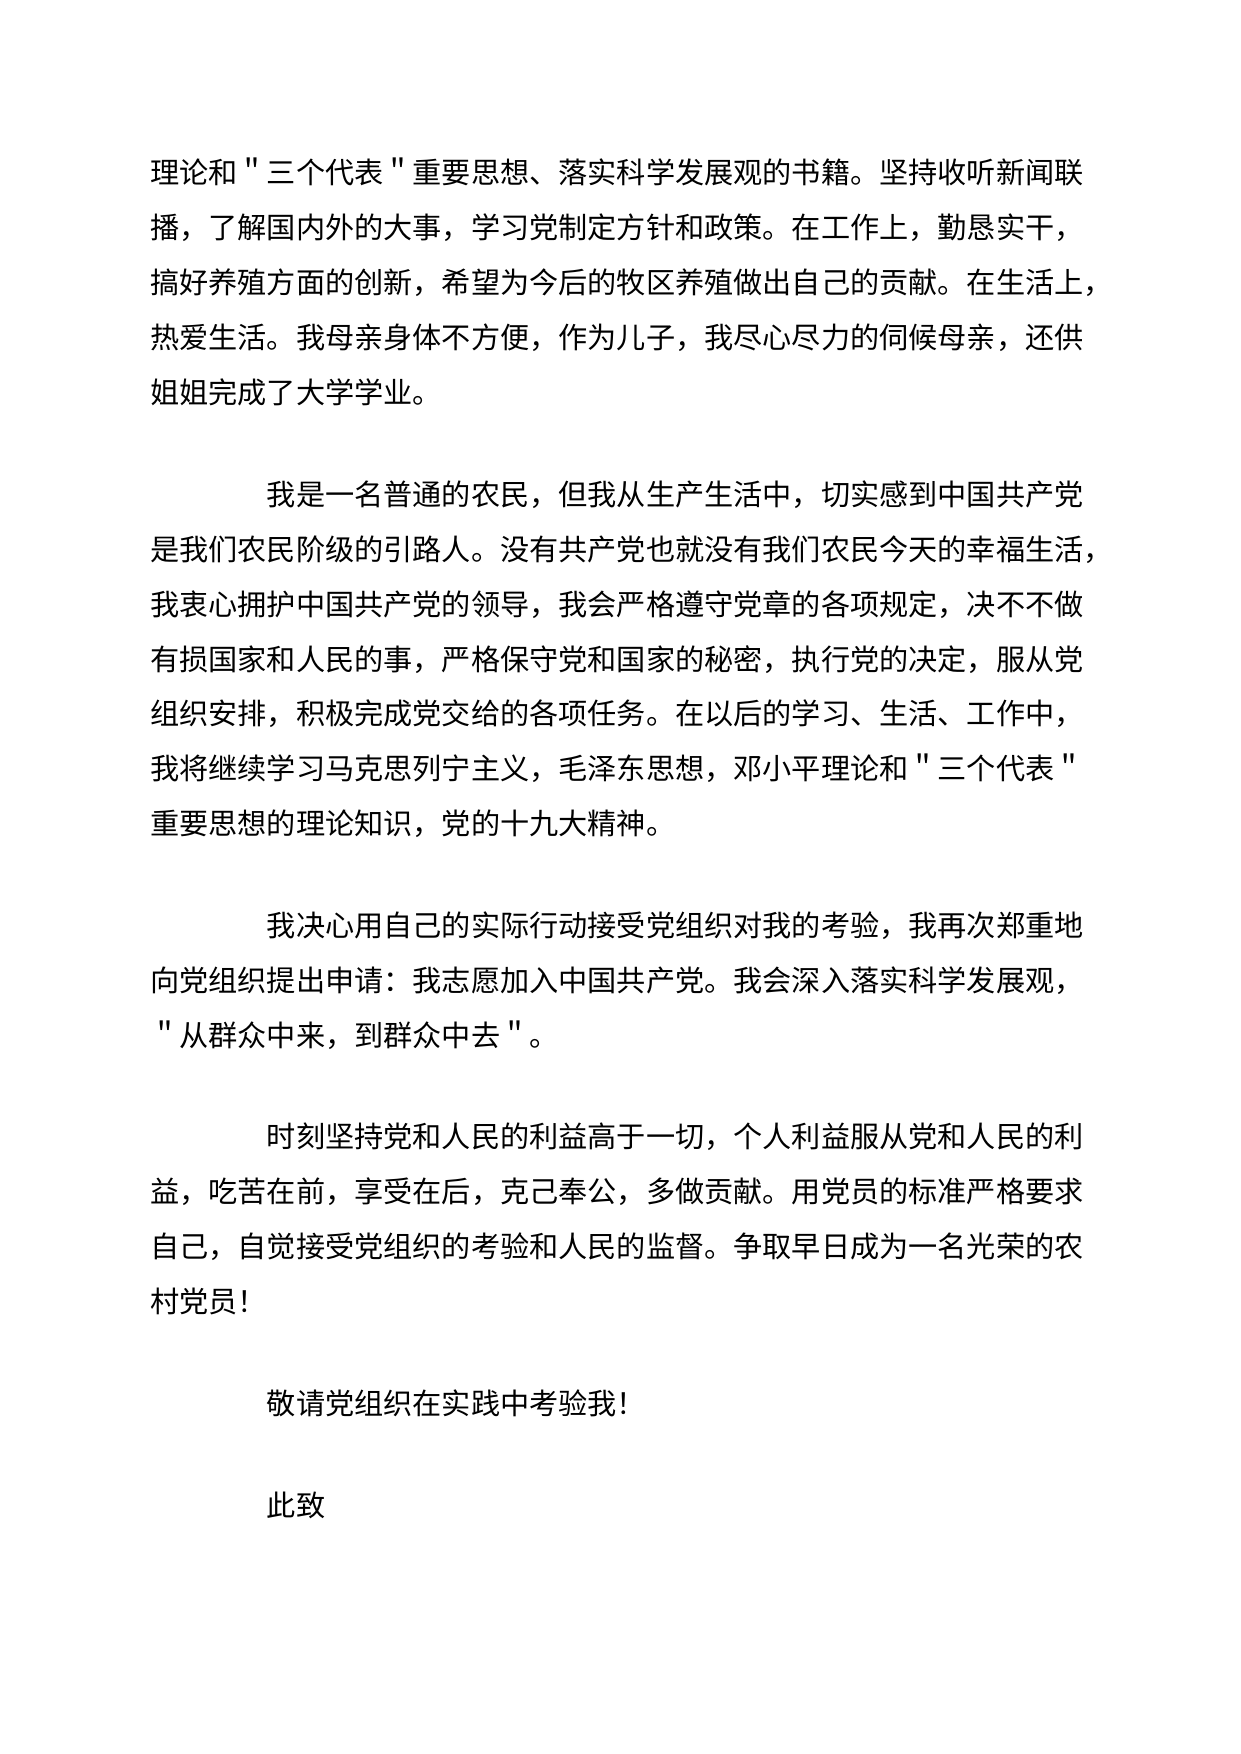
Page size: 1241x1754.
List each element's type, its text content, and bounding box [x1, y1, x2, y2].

text 我是一名普通的农民，但我从生产生活中，切实感到中国共产党是我们农民阶级的引路人。没有共产党也就没有我们农民今天的幸福生活，我衷心拥护中国共产党的领导，我会严格遵守党章的各项规定，决不不做有损国家和人民的事，严格保守党和国家的秘密，执行党的决定，服从党组织安排，积极完成党交给的各项任务。在以后的学习、生活、工作中，我将继续学习马克思列宁主义，毛泽东思想，邓小平理论和＂三个代表＂重要思想的理论知识，党的十九大精神。 [150, 471, 1090, 843]
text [150, 150, 1090, 412]
text 此致 [150, 1482, 1090, 1524]
text 时刻坚持党和人民的利益高于一切，个人利益服从党和人民的利益，吃苦在前，享受在后，克己奉公，多做贡献。用党员的标准严格要求自己，自觉接受党组织的考验和人民的监督。争取早日成为一名光荣的农村党员！ [150, 1114, 1090, 1321]
text 敬请党组织在实践中考验我！ [150, 1381, 1090, 1423]
text 我决心用自己的实际行动接受党组织对我的考验，我再次郑重地向党组织提出申请：我志愿加入中国共产党。我会深入落实科学发展观，＂从群众中来，到群众中去＂。 [150, 902, 1090, 1054]
